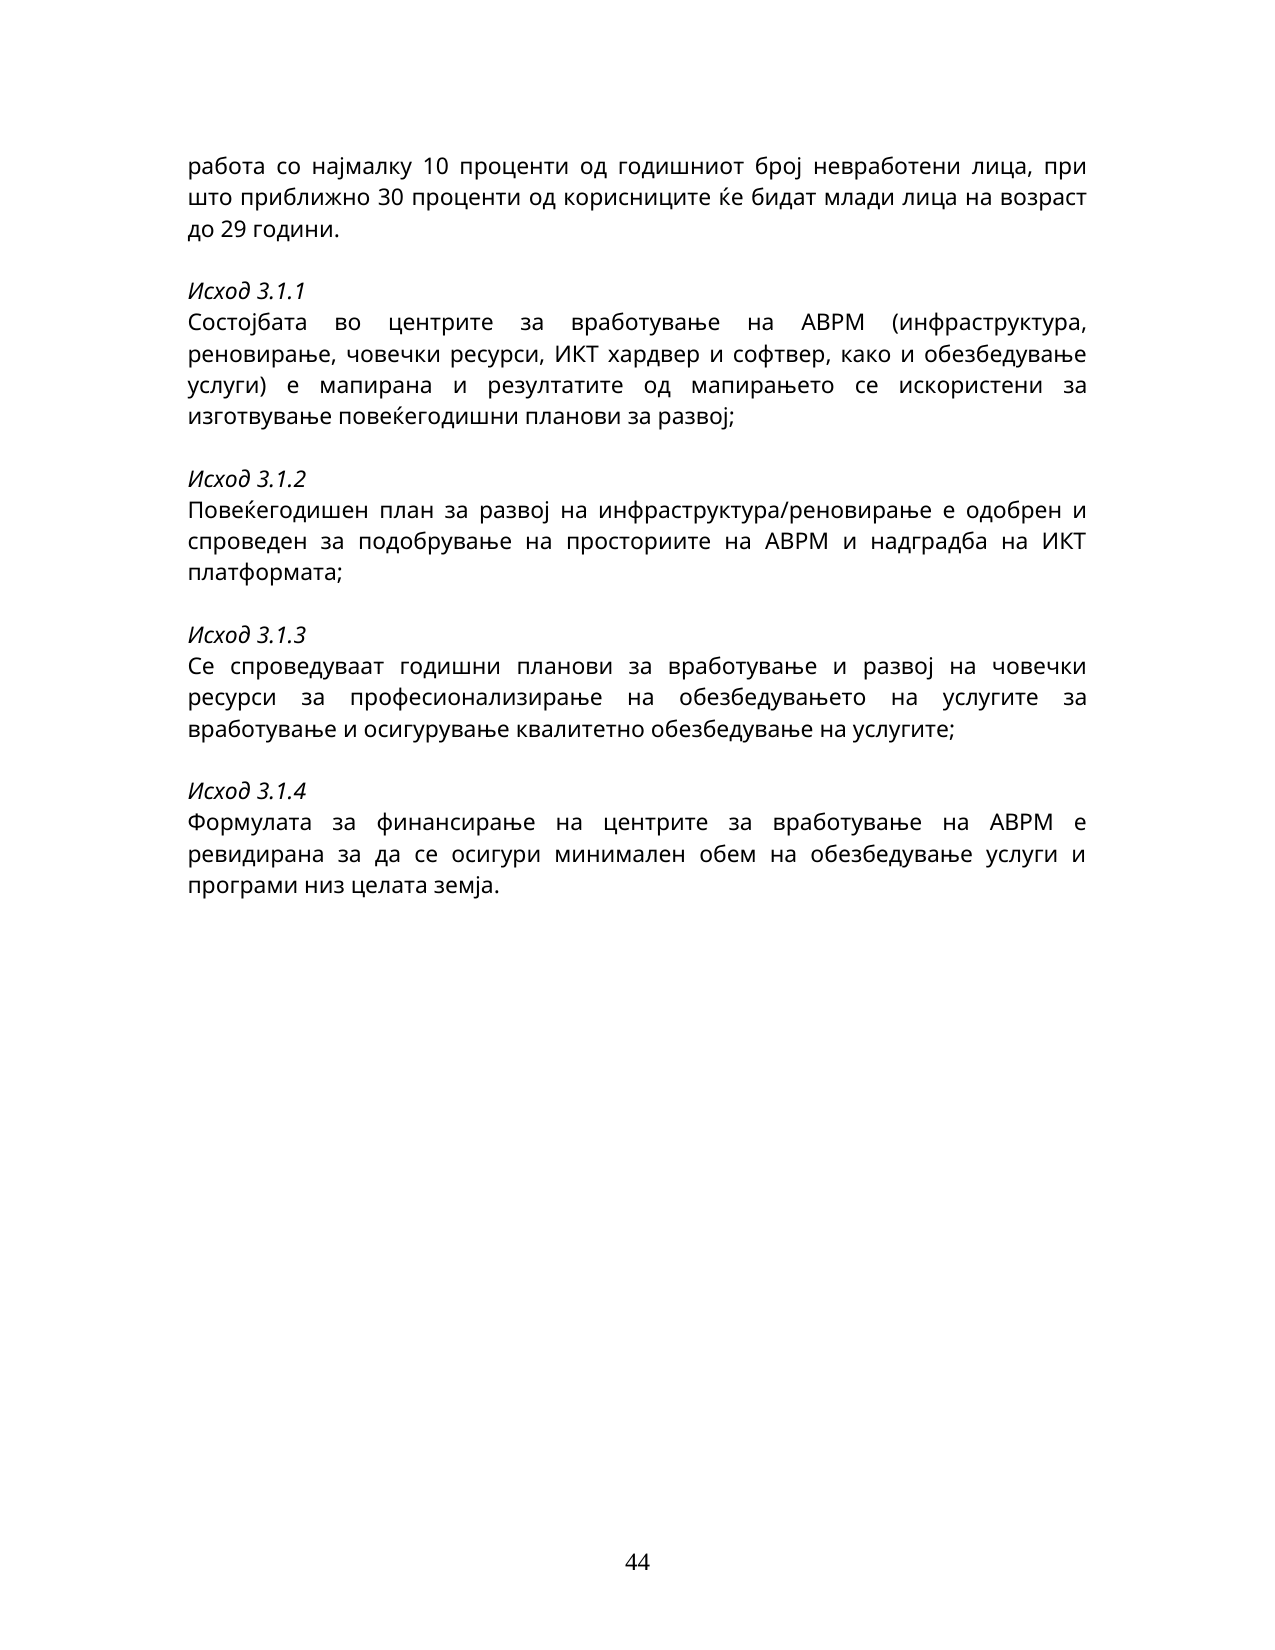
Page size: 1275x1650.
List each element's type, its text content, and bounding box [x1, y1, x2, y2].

text Повеќегодишен план за развој на инфраструктура/реновирање е одобрен и спроведен за подобрување на просториите на АВРМ и надградба на ИКТ платформата; [187, 494, 1088, 587]
text Се спроведуваат годишни планови за вработување и развој на човечки ресурси за професионализирање на обезбедувањето на услугите за вработување и осигурување квалитетно обезбедување на услугите; [187, 650, 1088, 744]
text Исход 3.1.4 [187, 775, 1088, 806]
text Формулата за финансирање на центрите за вработување на АВРМ е ревидирана за да се осигури минимален обем на обезбедување услуги и програми низ целата земја. [187, 806, 1088, 900]
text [187, 150, 1088, 244]
text Исход 3.1.1 [187, 275, 1088, 306]
text Исход 3.1.3 [187, 619, 1088, 650]
text Исход 3.1.2 [187, 462, 1088, 494]
text Состојбата во центрите за вработување на АВРМ (инфраструктура, реновирање, човечки ресурси, ИКТ хардвер и софтвер, како и обезбедување услуги) е мапирана и резултатите од мапирањето се искористени за изготвување повеќегодишни планови за развој; [187, 306, 1088, 431]
